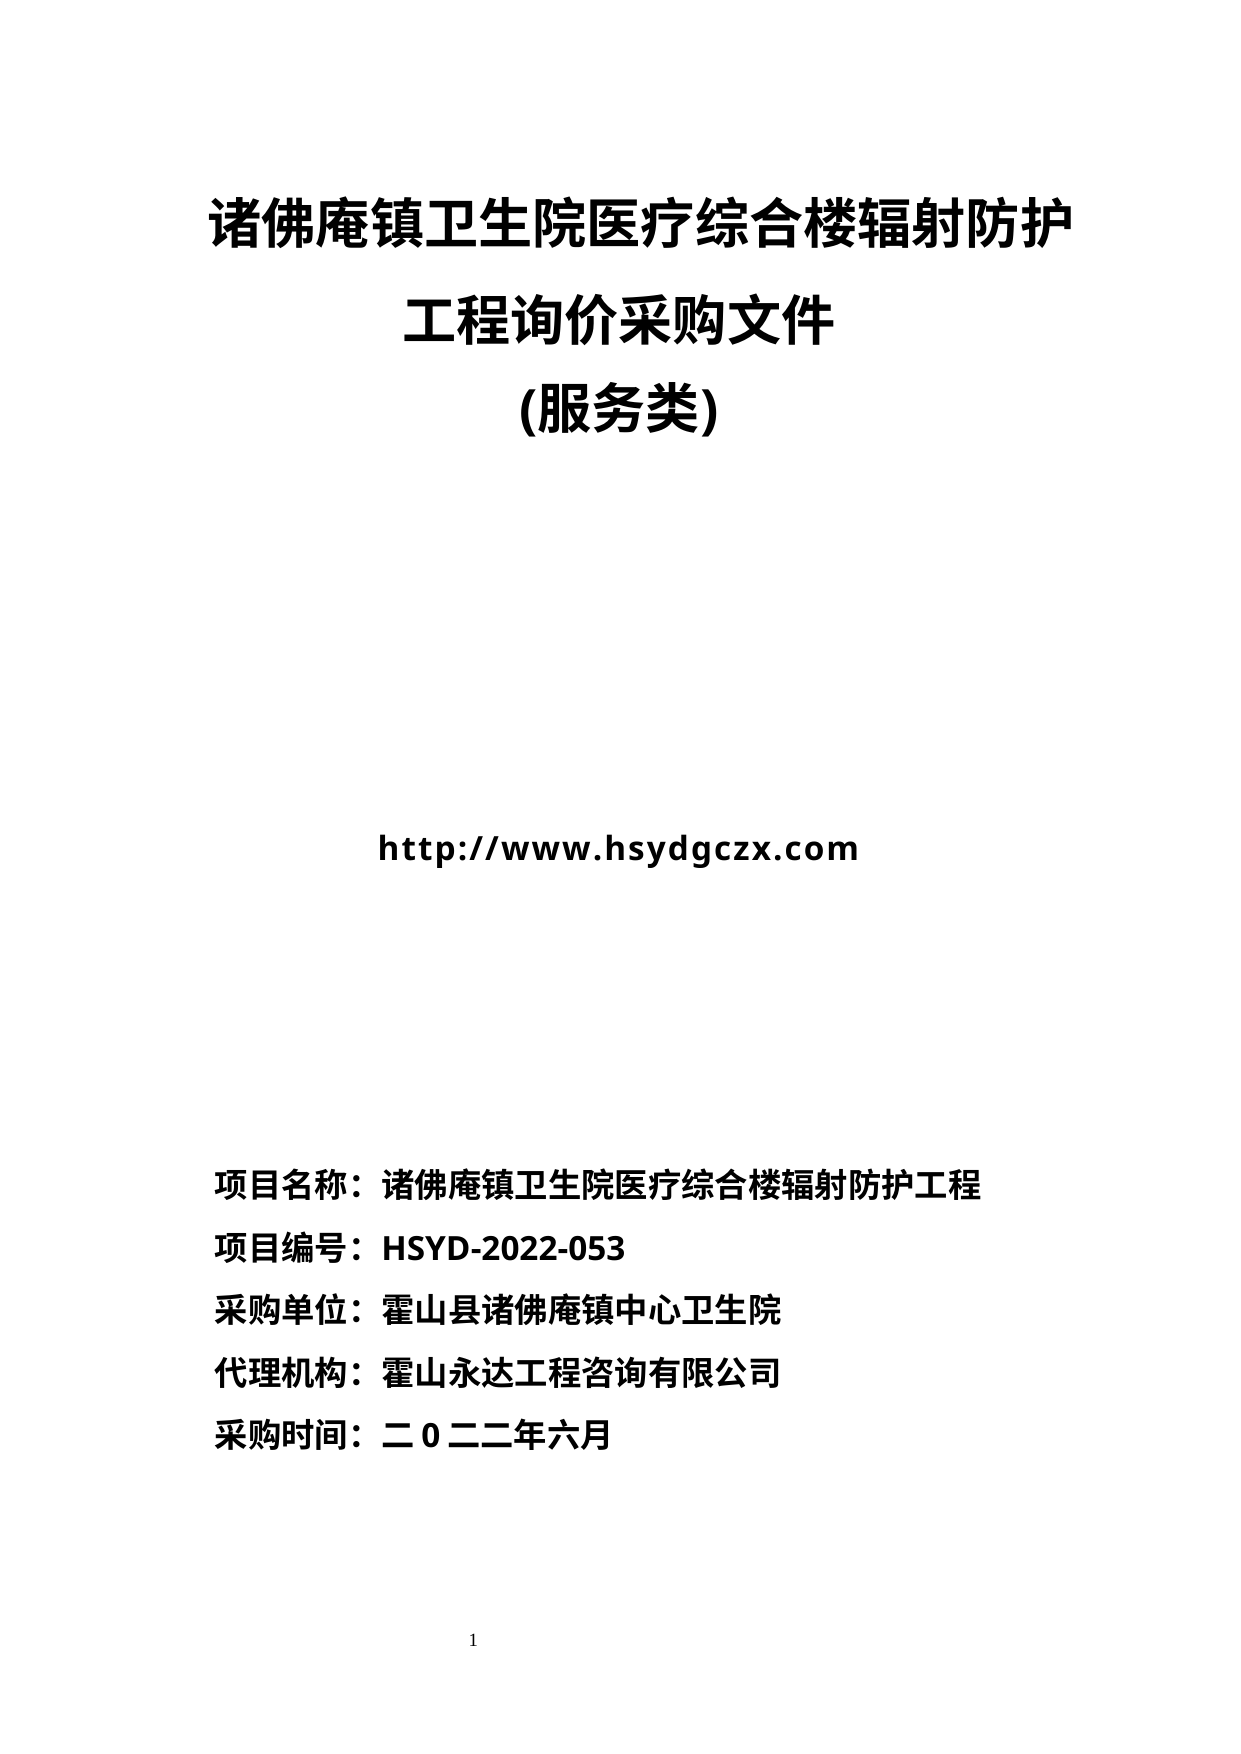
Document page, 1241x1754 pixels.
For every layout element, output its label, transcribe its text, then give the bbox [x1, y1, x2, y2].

text 诸佛庵镇卫生院医疗综合楼辐射防护工程询价采购文件 [148, 171, 1089, 366]
text 项目编号：HSYD-2022-053 [148, 1210, 1089, 1273]
text (服务类) [148, 378, 1089, 441]
text 采购单位：霍山县诸佛庵镇中心卫生院 [148, 1273, 1089, 1335]
text 采购时间：二0二二年六月 [148, 1398, 1089, 1460]
text 项目名称：诸佛庵镇卫生院医疗综合楼辐射防护工程 [148, 1148, 1089, 1210]
text 代理机构：霍山永达工程咨询有限公司 [148, 1335, 1089, 1398]
text http://www.hsydgczx.com [148, 810, 1089, 873]
